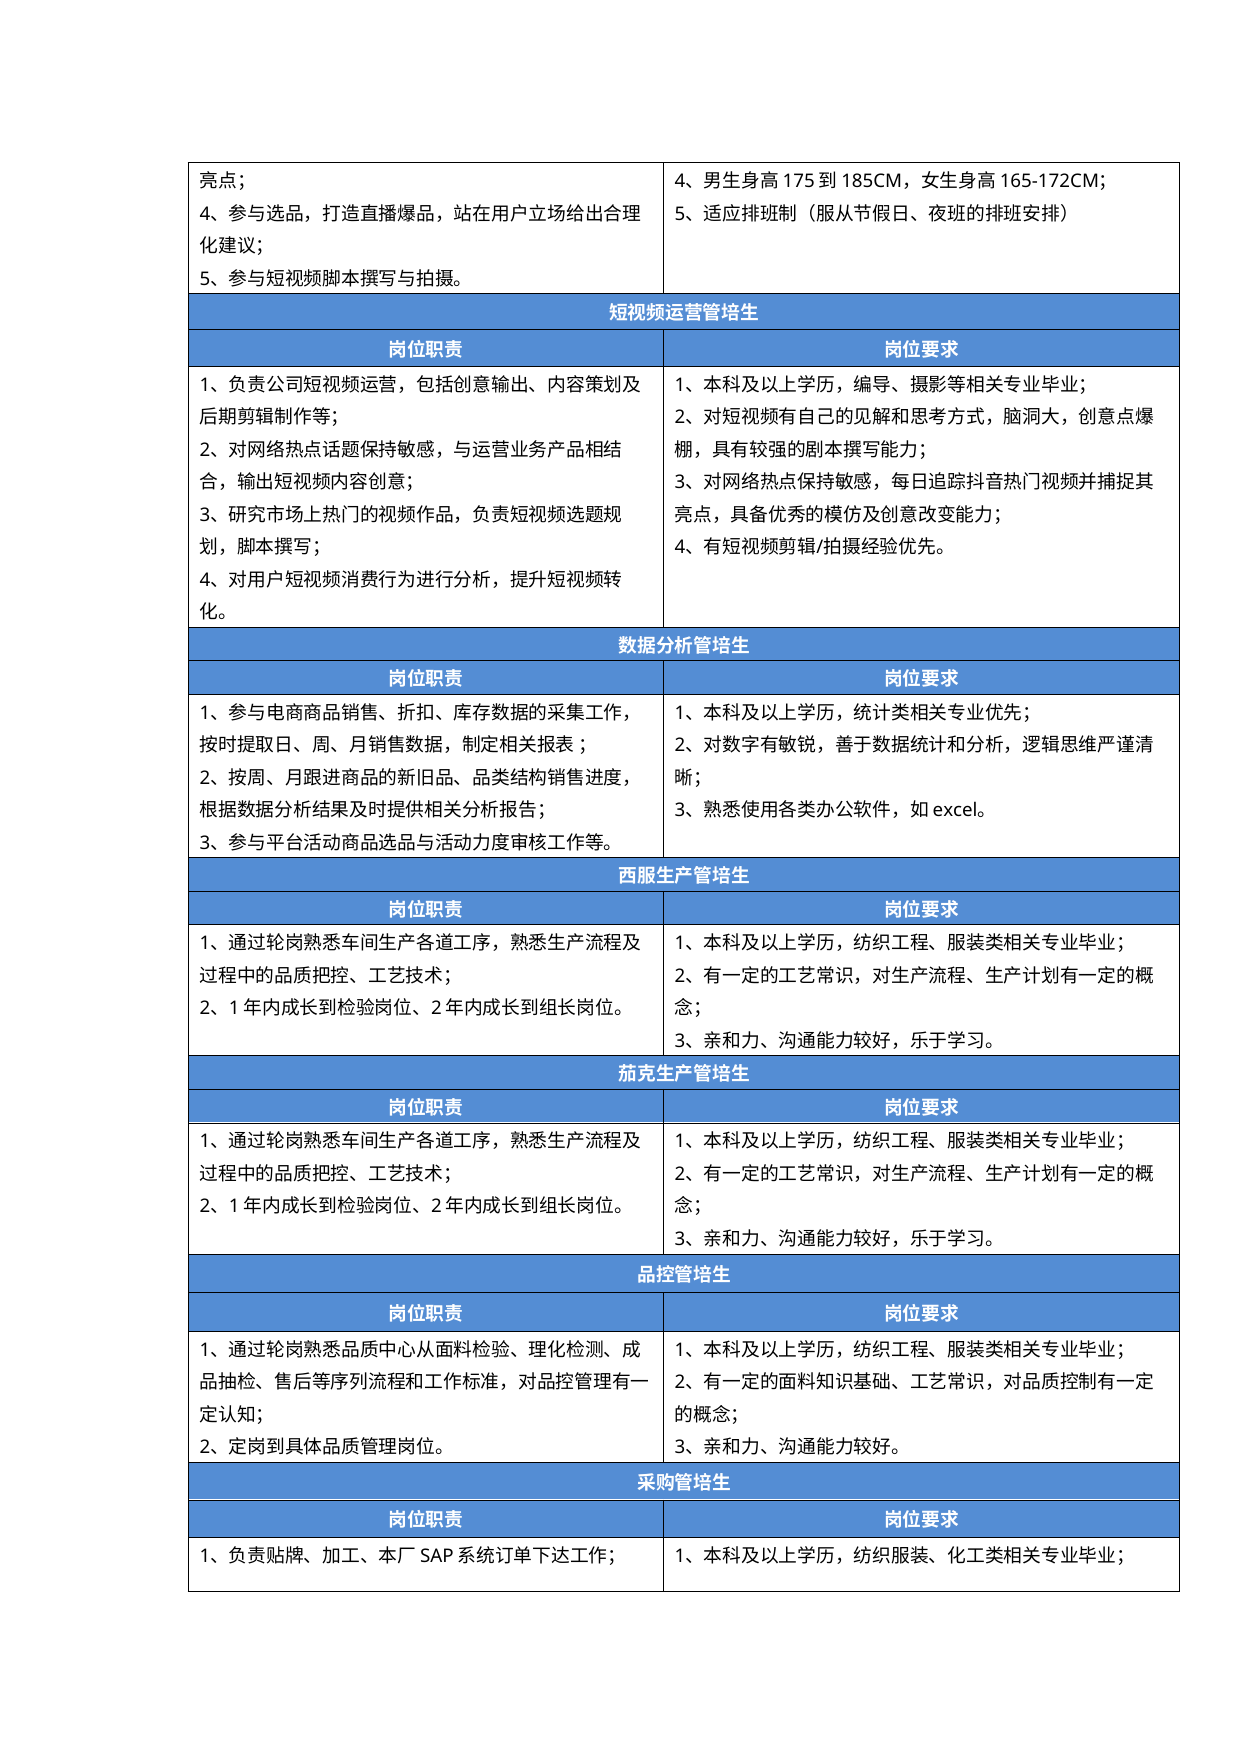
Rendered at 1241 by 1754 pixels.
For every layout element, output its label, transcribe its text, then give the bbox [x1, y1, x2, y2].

table_cell 1、本科及以上学历，纺织工程、服装类相关专业毕业； 2、有一定的工艺常识，对生产流程、生产计划有一定的概念； 3、亲和力、沟通能力较好，乐于学习。 [664, 1124, 1179, 1253]
table_cell 岗位职责 [189, 1501, 663, 1537]
table_cell 岗位要求 [664, 661, 1179, 694]
table_cell 1、本科及以上学历，纺织工程、服装类相关专业毕业； 2、有一定的面料知识基础、工艺常识，对品质控制有一定的概念； 3、亲和力、沟通能力较好。 [664, 1332, 1179, 1462]
table_cell 岗位职责 [189, 1090, 663, 1122]
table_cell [664, 1538, 1179, 1591]
table_cell 1、通过轮岗熟悉车间生产各道工序，熟悉生产流程及过程中的品质把控、工艺技术； 2、1年内成长到检验岗位、2年内成长到组长岗位。 [189, 1124, 663, 1253]
table_cell 数据分析管培生 [189, 628, 1179, 660]
table_cell 岗位职责 [189, 661, 663, 694]
table_cell 1、通过轮岗熟悉车间生产各道工序，熟悉生产流程及过程中的品质把控、工艺技术； 2、1年内成长到检验岗位、2年内成长到组长岗位。 [189, 925, 663, 1055]
table_cell 岗位要求 [664, 1090, 1179, 1122]
table_cell 岗位要求 [664, 892, 1179, 924]
table_cell 1、参与电商商品销售、折扣、库存数据的采集工作，按时提取日、周、月销售数据，制定相关报表 ； 2、按周、月跟进商品的新旧品、品类结构销售进度，根据数据分析结果及时提供相关分析报告； 3、参与平台活动商品选品与活动力度审核工作等。 [189, 695, 663, 857]
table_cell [189, 1538, 663, 1591]
table_cell 采购管培生 [189, 1463, 1179, 1499]
table_cell 茄克生产管培生 [189, 1056, 1179, 1089]
table_cell 1、通过轮岗熟悉品质中心从面料检验、理化检测、成品抽检、售后等序列流程和工作标准，对品控管理有一定认知； 2、定岗到具体品质管理岗位。 [189, 1332, 663, 1462]
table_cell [664, 163, 1179, 293]
table_cell 西服生产管培生 [189, 858, 1179, 891]
table_cell 岗位要求 [664, 1293, 1179, 1331]
table_cell 岗位职责 [189, 1293, 663, 1331]
table_cell 1、负责公司短视频运营，包括创意输出、内容策划及后期剪辑制作等； 2、对网络热点话题保持敏感，与运营业务产品相结合，输出短视频内容创意； 3、研究市场上热门的视频作品，负责短视频选题规划，脚本撰写； 4、对用户短视频消费行为进行分析，提升短视频转化。 [189, 367, 663, 627]
table_cell 岗位要求 [664, 1501, 1179, 1537]
table_cell 1、本科及以上学历，编导、摄影等相关专业毕业； 2、对短视频有自己的见解和思考方式，脑洞大，创意点爆棚，具有较强的剧本撰写能力； 3、对网络热点保持敏感，每日追踪抖音热门视频并捕捉其亮点，具备优秀的模仿及创意改变能力； 4、有短视频剪辑/拍摄经验优先。 [664, 367, 1179, 627]
table_cell 岗位职责 [189, 892, 663, 924]
table_cell 品控管培生 [189, 1255, 1179, 1292]
table_cell 1、本科及以上学历，统计类相关专业优先； 2、对数字有敏锐，善于数据统计和分析，逻辑思维严谨清晰； 3、熟悉使用各类办公软件，如excel。 [664, 695, 1179, 857]
table_cell 短视频运营管培生 [189, 294, 1179, 329]
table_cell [189, 163, 663, 293]
table_cell 岗位职责 [189, 330, 663, 366]
table_cell 1、本科及以上学历，纺织工程、服装类相关专业毕业； 2、有一定的工艺常识，对生产流程、生产计划有一定的概念； 3、亲和力、沟通能力较好，乐于学习。 [664, 925, 1179, 1055]
table_cell 岗位要求 [664, 330, 1179, 366]
